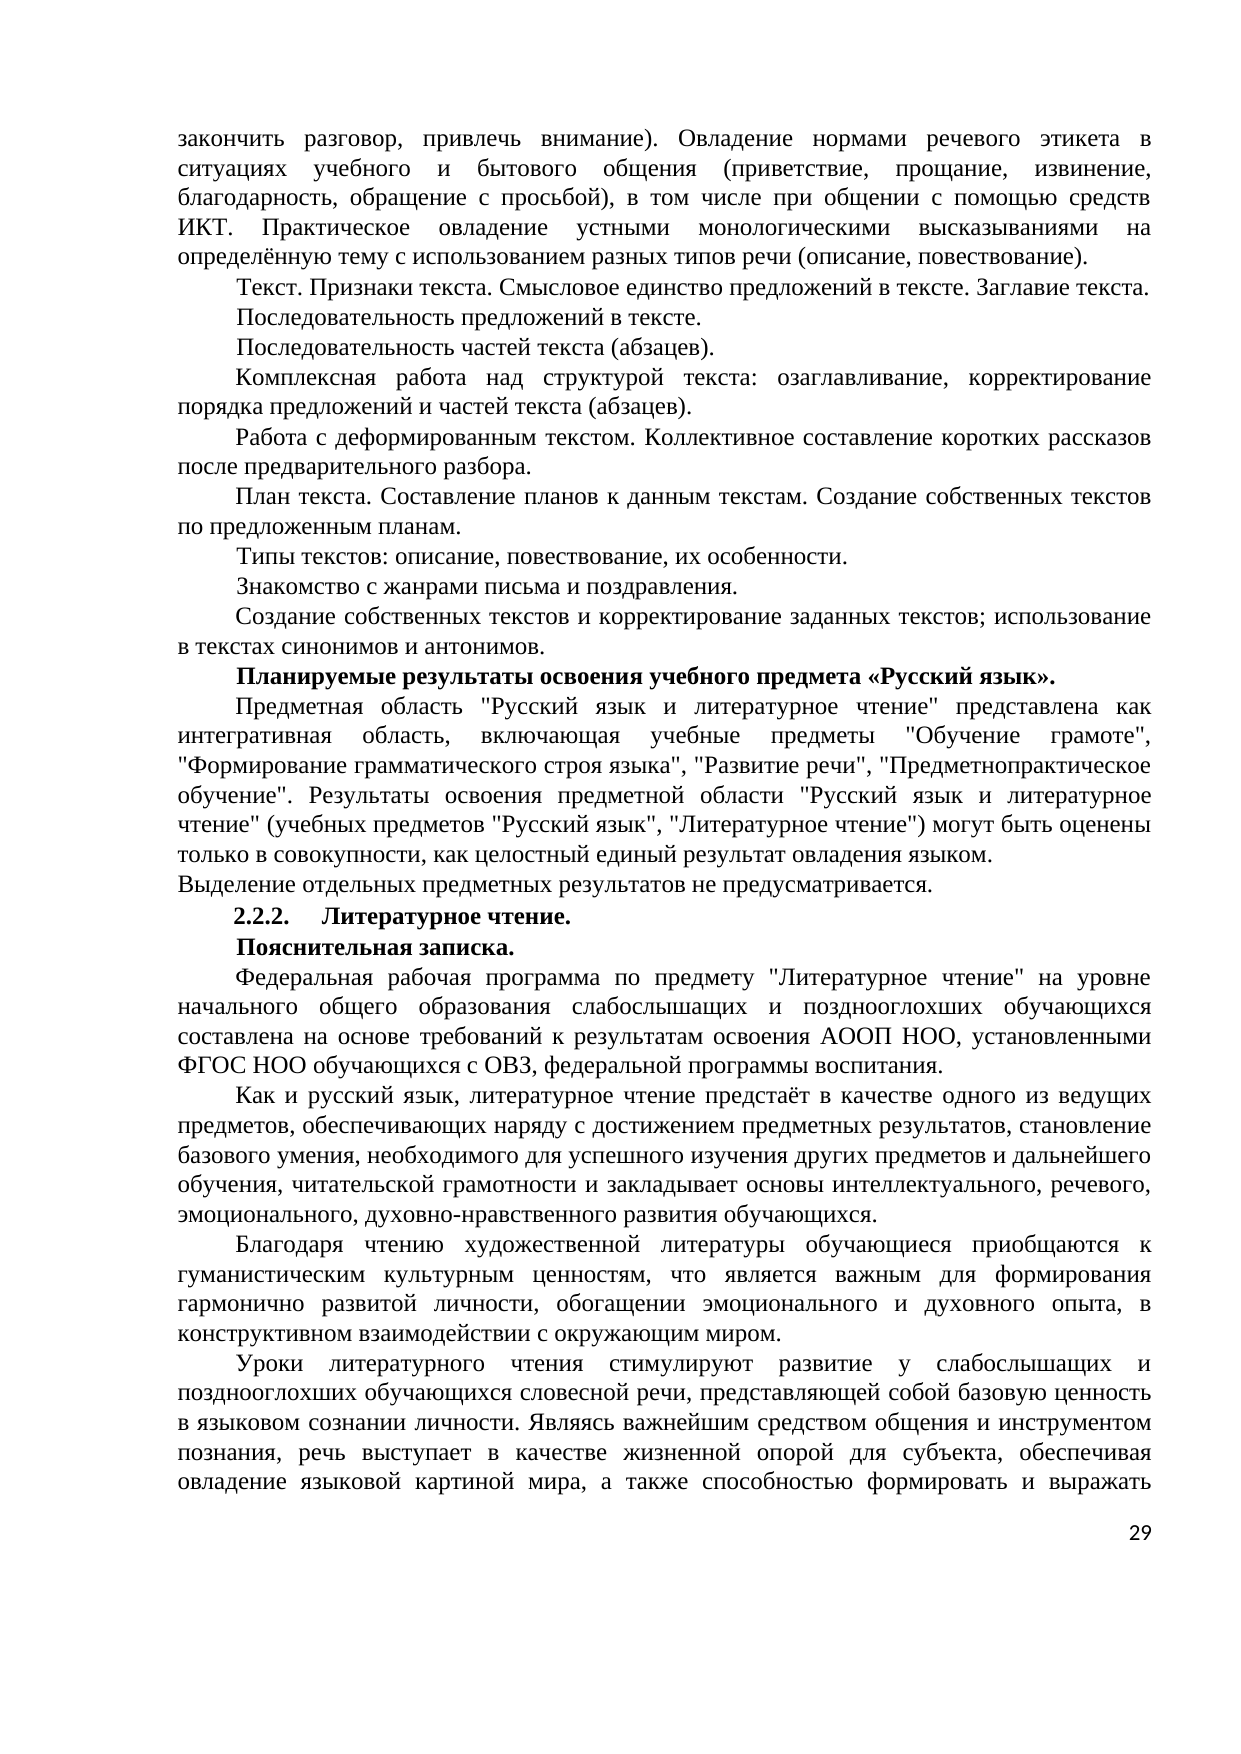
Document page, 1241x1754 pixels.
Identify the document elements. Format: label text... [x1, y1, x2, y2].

text Как и русский язык, литературное чтение предстаёт в качестве одного из ведущих предметов, обеспечивающих наряду с достижением предметных результатов, становление базового умения, необходимого для успешного изучения других предметов и дальнейшего обучения, читательской грамотности и закладывает основы интеллектуального, речевого, эмоционального, духовно-нравственного развития обучающихся. [177, 1081, 1152, 1228]
text Комплексная работа над структурой текста: озаглавливание, корректирование порядка предложений и частей текста (абзацев). [177, 362, 1152, 420]
text Предметная область "Русский язык и литературное чтение" представлена как интегративная область, включающая учебные предметы "Обучение грамоте", "Формирование грамматического строя языка", "Развитие речи", "Предметнопрактическое обучение". Результаты освоения предметной области "Русский язык и литературное чтение" (учебных предметов "Русский язык", "Литературное чтение") могут быть оценены только в совокупности, как целостный единый результат овладения языком. [177, 691, 1152, 868]
text 2.2.2. Литературное чтение. [162, 901, 1152, 930]
text Знакомство с жанрами письма и поздравления. [236, 571, 1152, 600]
text Благодаря чтению художественной литературы обучающиеся приобщаются к гуманистическим культурным ценностям, что является важным для формирования гармонично развитой личности, обогащении эмоционального и духовного опыта, в конструктивном взаимодействии с окружающим миром. [177, 1229, 1152, 1347]
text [177, 1348, 1152, 1495]
text Создание собственных текстов и корректирование заданных текстов; использование в текстах синонимов и антонимов. [177, 601, 1152, 659]
text Типы текстов: описание, повествование, их особенности. [236, 541, 1152, 570]
text Федеральная рабочая программа по предмету "Литературное чтение" на уровне начального общего образования слабослышащих и позднооглохших обучающихся составлена на основе требований к результатам освоения АООП НОО, установленными ФГОС НОО обучающихся с ОВЗ, федеральной программы воспитания. [177, 962, 1152, 1079]
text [177, 123, 1152, 270]
text Работа с деформированным текстом. Коллективное составление коротких рассказов после предварительного разбора. [177, 422, 1152, 480]
text Планируемые результаты освоения учебного предмета «Русский язык». [236, 661, 1152, 689]
text Последовательность предложений в тексте. [236, 302, 1152, 330]
text Выделение отдельных предметных результатов не предусматривается. [177, 869, 1152, 898]
text Пояснительная записка. [236, 932, 1152, 960]
text Текст. Признаки текста. Смысловое единство предложений в тексте. Заглавие текста. [236, 272, 1152, 300]
text План текста. Составление планов к данным текстам. Создание собственных текстов по предложенным планам. [177, 481, 1152, 539]
text Последовательность частей текста (абзацев). [236, 332, 1152, 361]
